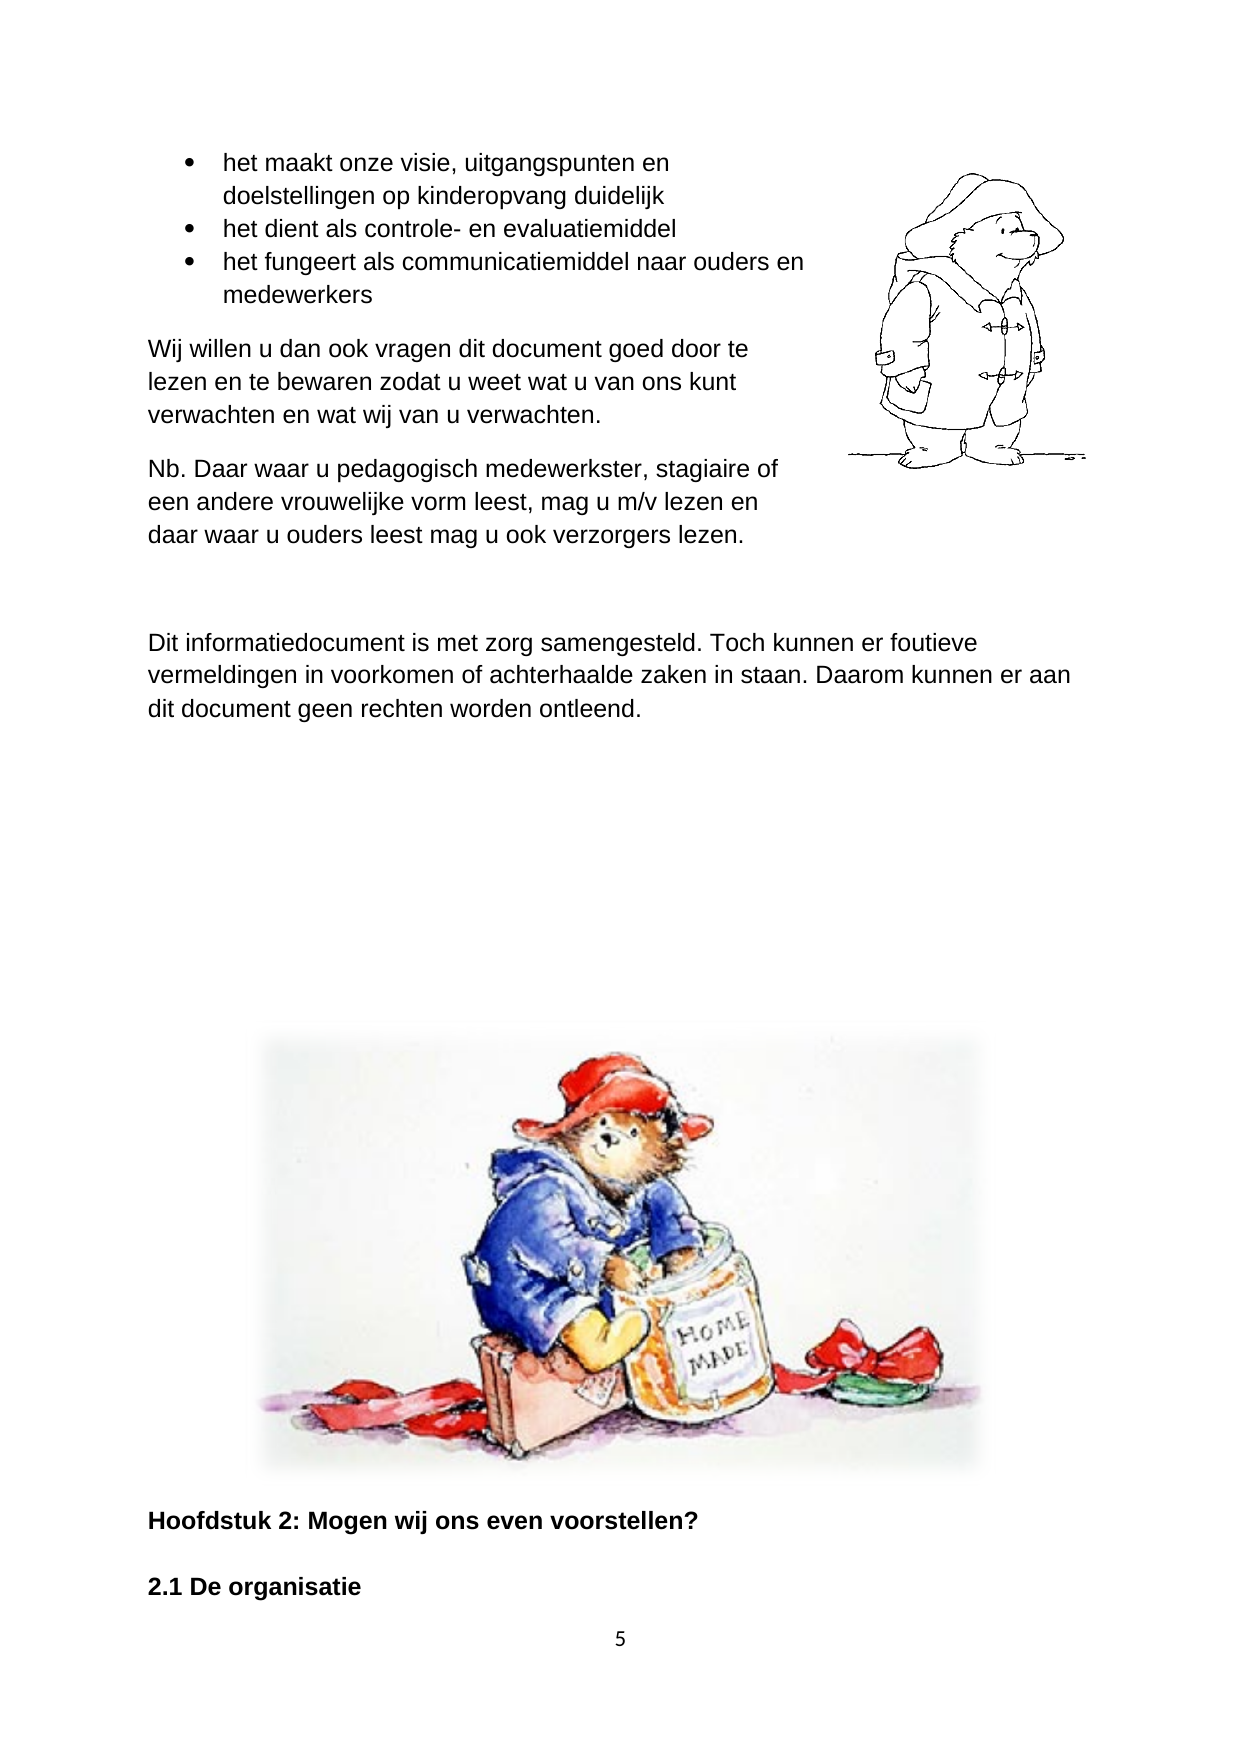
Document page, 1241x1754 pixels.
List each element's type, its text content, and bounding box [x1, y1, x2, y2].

picture [264, 1050, 978, 1468]
list het maakt onze visie, uitgangspunten en doelstellingen op kinderopvang duidelijk [185, 148, 829, 209]
list het dient als controle- en evaluatiemiddel [185, 214, 829, 243]
picture [829, 147, 1093, 490]
text Hoofdstuk 2: Mogen wij ons even voorstellen? [148, 1394, 1093, 1534]
text Nb. Daar waar u pedagogisch medewerkster, stagiaire of een andere vrouwelijke vorm leest, mag u m/v lezen en daar waar u ouders leest mag u ook verzorgers lezen. [148, 454, 1093, 548]
text Dit informatiedocument is met zorg samengesteld. Toch kunnen er foutieve vermeldingen in voorkomen of achterhaalde zaken in staan. Daarom kunnen er aan dit document geen rechten worden ontleend. [148, 627, 1093, 722]
text Wij willen u dan ook vragen dit document goed door te lezen en te bewaren zodat u weet wat u van ons kunt verwachten en wat wij van u verwachten. [148, 334, 829, 429]
list het fungeert als communicatiemiddel naar ouders en medewerkers [185, 247, 829, 309]
text 2.1 De organisatie [148, 1572, 1093, 1600]
